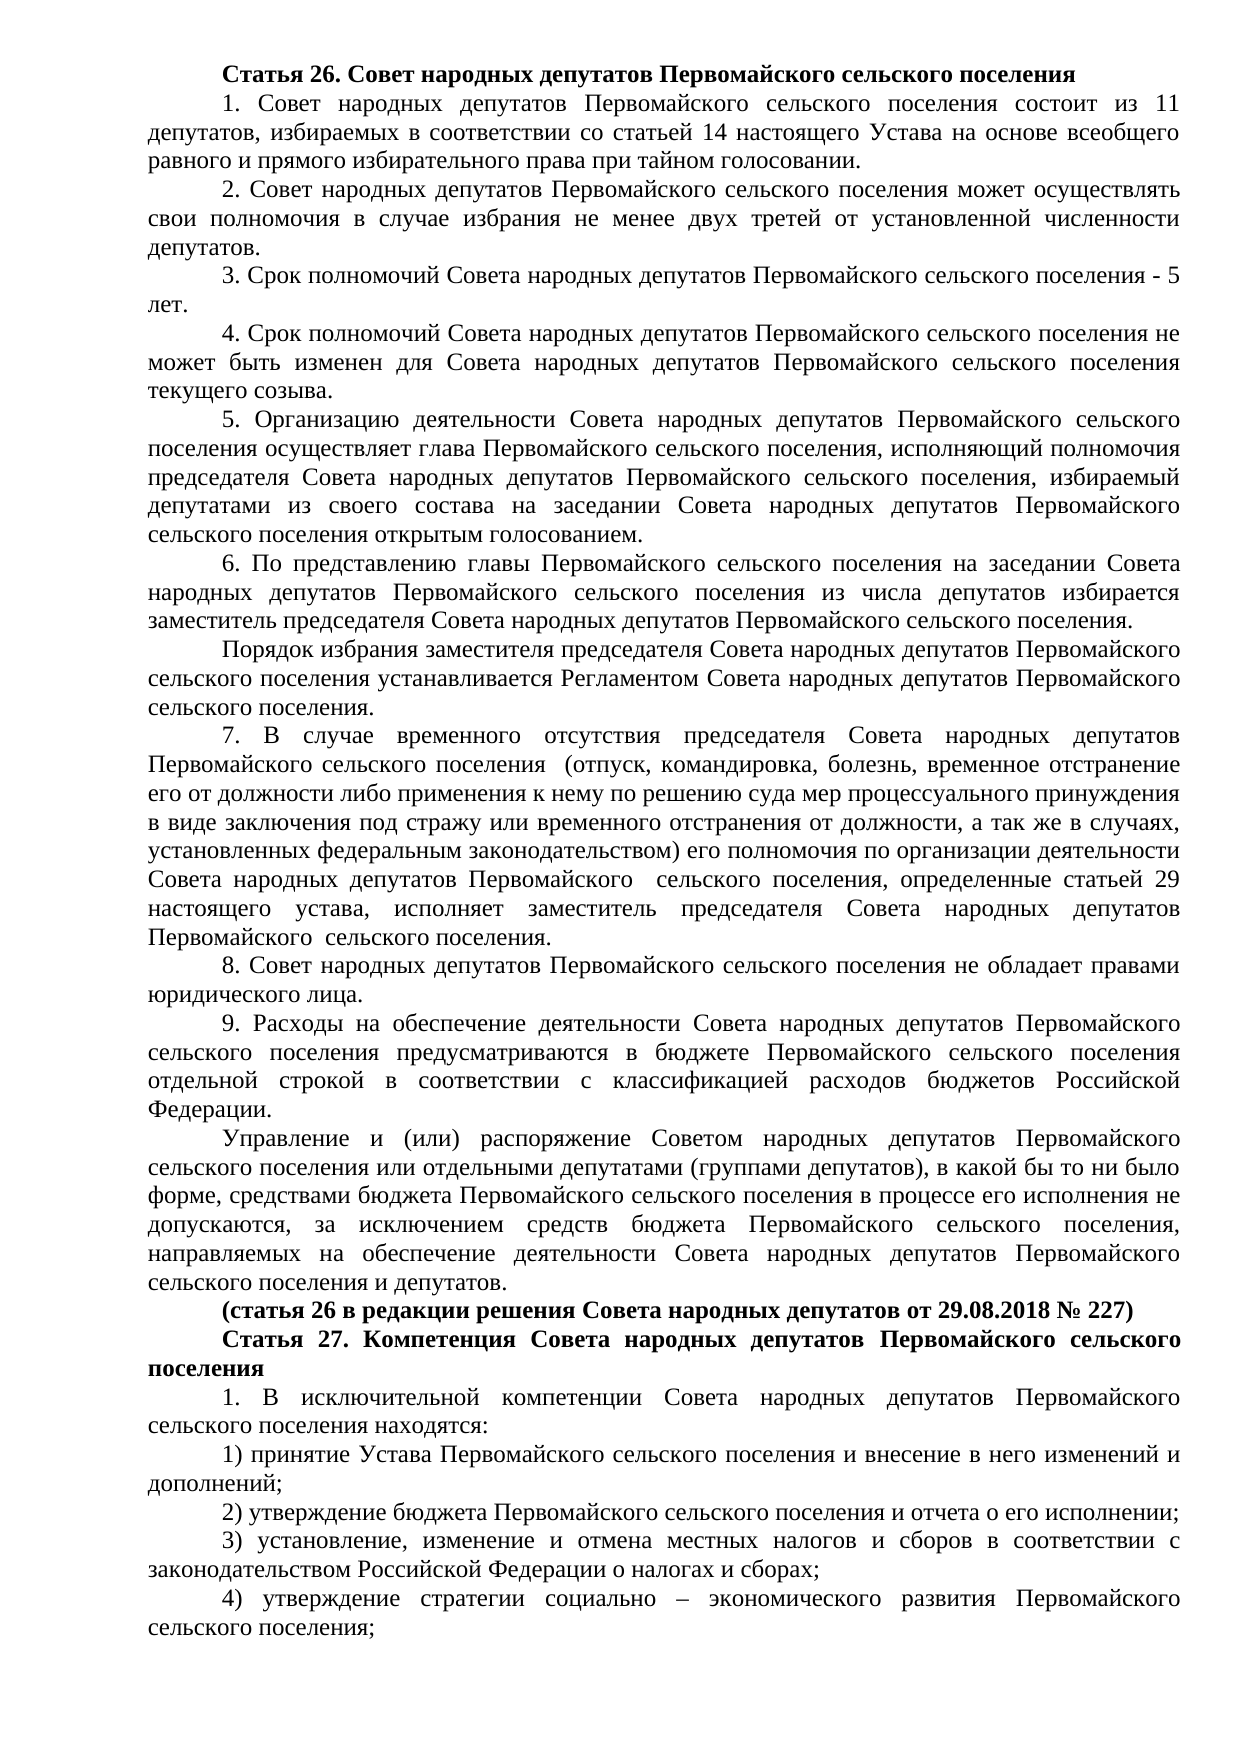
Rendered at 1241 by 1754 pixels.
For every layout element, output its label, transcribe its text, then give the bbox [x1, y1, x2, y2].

text (статья 26 в редакции решения Совета народных депутатов от 29.08.2018 № 227) [907, 1295, 1181, 1324]
text 4) утверждение стратегии социально – экономического развития Первомайского сельского поселения; [148, 1583, 1181, 1640]
text 5. Организацию деятельности Совета народных депутатов Первомайского сельского поселения осуществляет глава Первомайского сельского поселения, исполняющий полномочия председателя Совета народных депутатов Первомайского сельского поселения, избираемый депутатами из своего состава на заседании Совета народных депутатов Первомайского сельского поселения открытым голосованием. [148, 404, 1181, 548]
text Порядок избрания заместителя председателя Совета народных депутатов Первомайского сельского поселения устанавливается Регламентом Совета народных депутатов Первомайского сельского поселения. [148, 634, 1181, 720]
text 6. По представлению главы Первомайского сельского поселения на заседании Совета народных депутатов Первомайского сельского поселения из числа депутатов избирается заместитель председателя Совета народных депутатов Первомайского сельского поселения. [148, 548, 1181, 634]
text 2. Совет народных депутатов Первомайского сельского поселения может осуществлять свои полномочия в случае избрания не менее двух третей от установленной численности депутатов. [148, 174, 1181, 260]
text 8. Совет народных депутатов Первомайского сельского поселения не обладает правами юридического лица. [148, 950, 1181, 1008]
text Статья 27. Компетенция Совета народных депутатов Первомайского сельского поселения [148, 1324, 1181, 1382]
text 4. Срок полномочий Совета народных депутатов Первомайского сельского поселения не может быть изменен для Совета народных депутатов Первомайского сельского поселения текущего созыва. [148, 318, 1181, 404]
text (статья 26 в редакции решения Совета народных депутатов от 29.08.2018 № 227) [148, 1295, 582, 1324]
text 7. В случае временного отсутствия председателя Совета народных депутатов Первомайского сельского поселения (отпуск, командировка, болезнь, временное отстранение его от должности либо применения к нему по решению суда мер процессуального принуждения в виде заключения под стражу или временного отстранения от должности, а так же в случаях, установленных федеральным законодательством) его полномочия по организации деятельности Совета народных депутатов Первомайского сельского поселения, определенные статьей 29 настоящего устава, исполняет заместитель председателя Совета народных депутатов Первомайского сельского поселения. [148, 720, 1181, 950]
text 1. В исключительной компетенции Совета народных депутатов Первомайского сельского поселения находятся: [148, 1382, 1181, 1439]
text 1. Совет народных депутатов Первомайского сельского поселения состоит из 11 депутатов, избираемых в соответствии со статьей 14 настоящего Устава на основе всеобщего равного и прямого избирательного права при тайном голосовании. [148, 88, 1181, 174]
text 9. Расходы на обеспечение деятельности Совета народных депутатов Первомайского сельского поселения предусматриваются в бюджете Первомайского сельского поселения отдельной строкой в соответствии с классификацией расходов бюджетов Российской Федерации. [148, 1008, 1181, 1123]
text 1) принятие Устава Первомайского сельского поселения и внесение в него изменений и дополнений; [148, 1439, 1181, 1497]
text 2) утверждение бюджета Первомайского сельского поселения и отчета о его исполнении; [148, 1497, 1181, 1525]
text Управление и (или) распоряжение Советом народных депутатов Первомайского сельского поселения или отдельными депутатами (группами депутатов), в какой бы то ни было форме, средствами бюджета Первомайского сельского поселения в процессе его исполнения не допускаются, за исключением средств бюджета Первомайского сельского поселения, направляемых на обеспечение деятельности Совета народных депутатов Первомайского сельского поселения и депутатов. [148, 1123, 1181, 1295]
text 3. Срок полномочий Совета народных депутатов Первомайского сельского поселения - 5 лет. [148, 260, 1181, 318]
text 3) установление, изменение и отмена местных налогов и сборов в соответствии с законодательством Российской Федерации о налогах и сборах; [148, 1525, 1181, 1583]
text Статья 26. Совет народных депутатов Первомайского сельского поселения [148, 59, 1181, 88]
